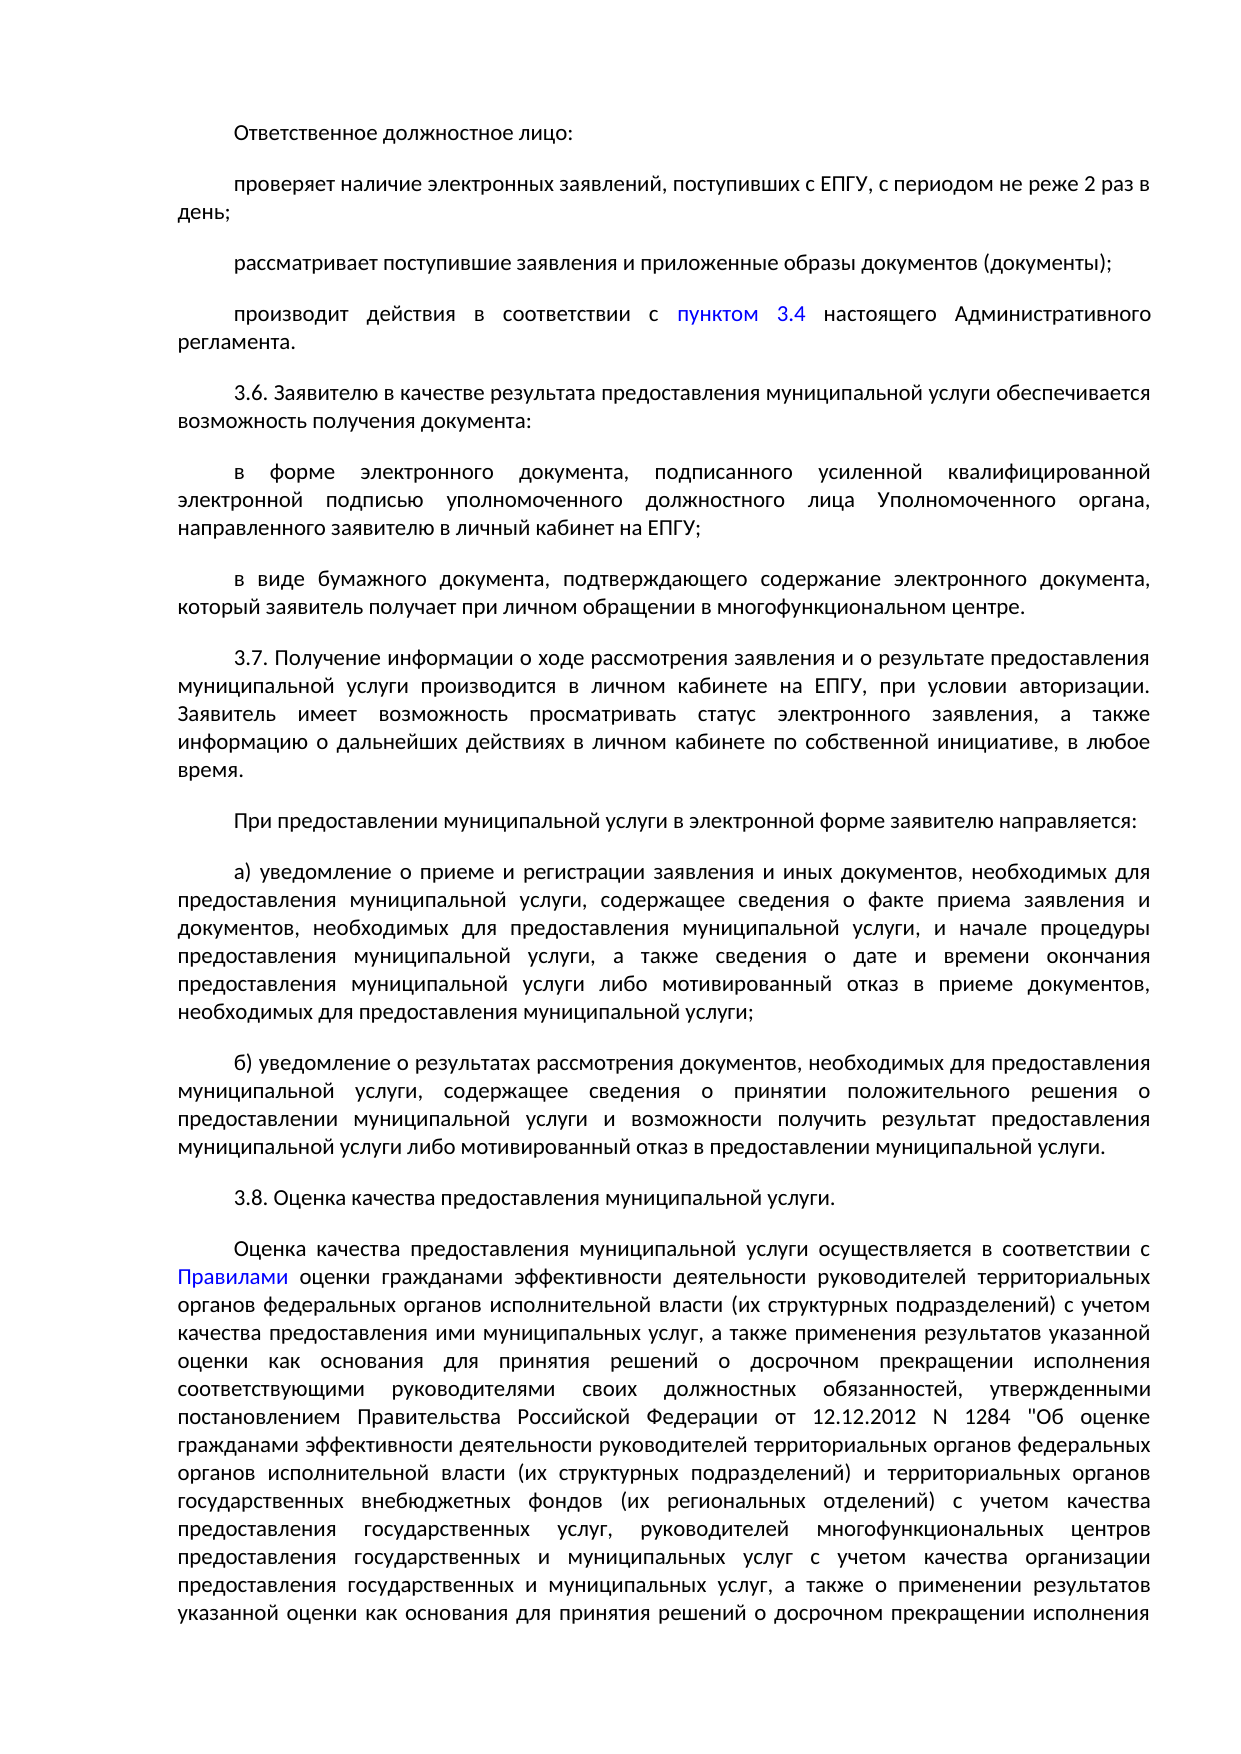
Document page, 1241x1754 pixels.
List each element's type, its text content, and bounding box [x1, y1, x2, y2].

text 3.8. Оценка качества предоставления муниципальной услуги. [177, 1183, 1152, 1211]
text 3.7. Получение информации о ходе рассмотрения заявления и о результате предоставления муниципальной услуги производится в личном кабинете на ЕПГУ, при условии авторизации. Заявитель имеет возможность просматривать статус электронного заявления, а также информацию о дальнейших действиях в личном кабинете по собственной инициативе, в любое время. [177, 643, 1152, 783]
text б) уведомление о результатах рассмотрения документов, необходимых для предоставления муниципальной услуги, содержащее сведения о принятии положительного решения о предоставлении муниципальной услуги и возможности получить результат предоставления муниципальной услуги либо мотивированный отказ в предоставлении муниципальной услуги. [177, 1048, 1152, 1160]
text 3.6. Заявителю в качестве результата предоставления муниципальной услуги обеспечивается возможность получения документа: [177, 378, 1152, 434]
text в виде бумажного документа, подтверждающего содержание электронного документа, который заявитель получает при личном обращении в многофункциональном центре. [177, 564, 1152, 620]
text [177, 1234, 1152, 1626]
text а) уведомление о приеме и регистрации заявления и иных документов, необходимых для предоставления муниципальной услуги, содержащее сведения о факте приема заявления и документов, необходимых для предоставления муниципальной услуги, и начале процедуры предоставления муниципальной услуги, а также сведения о дате и времени окончания предоставления муниципальной услуги либо мотивированный отказ в приеме документов, необходимых для предоставления муниципальной услуги; [177, 857, 1152, 1025]
text производит действия в соответствии с пунктом 3.4 настоящего Административного регламента. [177, 299, 1152, 355]
text При предоставлении муниципальной услуги в электронной форме заявителю направляется: [177, 806, 1152, 834]
text в форме электронного документа, подписанного усиленной квалифицированной электронной подписью уполномоченного должностного лица Уполномоченного органа, направленного заявителю в личный кабинет на ЕПГУ; [177, 457, 1152, 541]
text проверяет наличие электронных заявлений, поступивших с ЕПГУ, с периодом не реже 2 раз в день; [177, 169, 1152, 225]
text Ответственное должностное лицо: [177, 118, 1152, 146]
text рассматривает поступившие заявления и приложенные образы документов (документы); [177, 248, 1152, 276]
